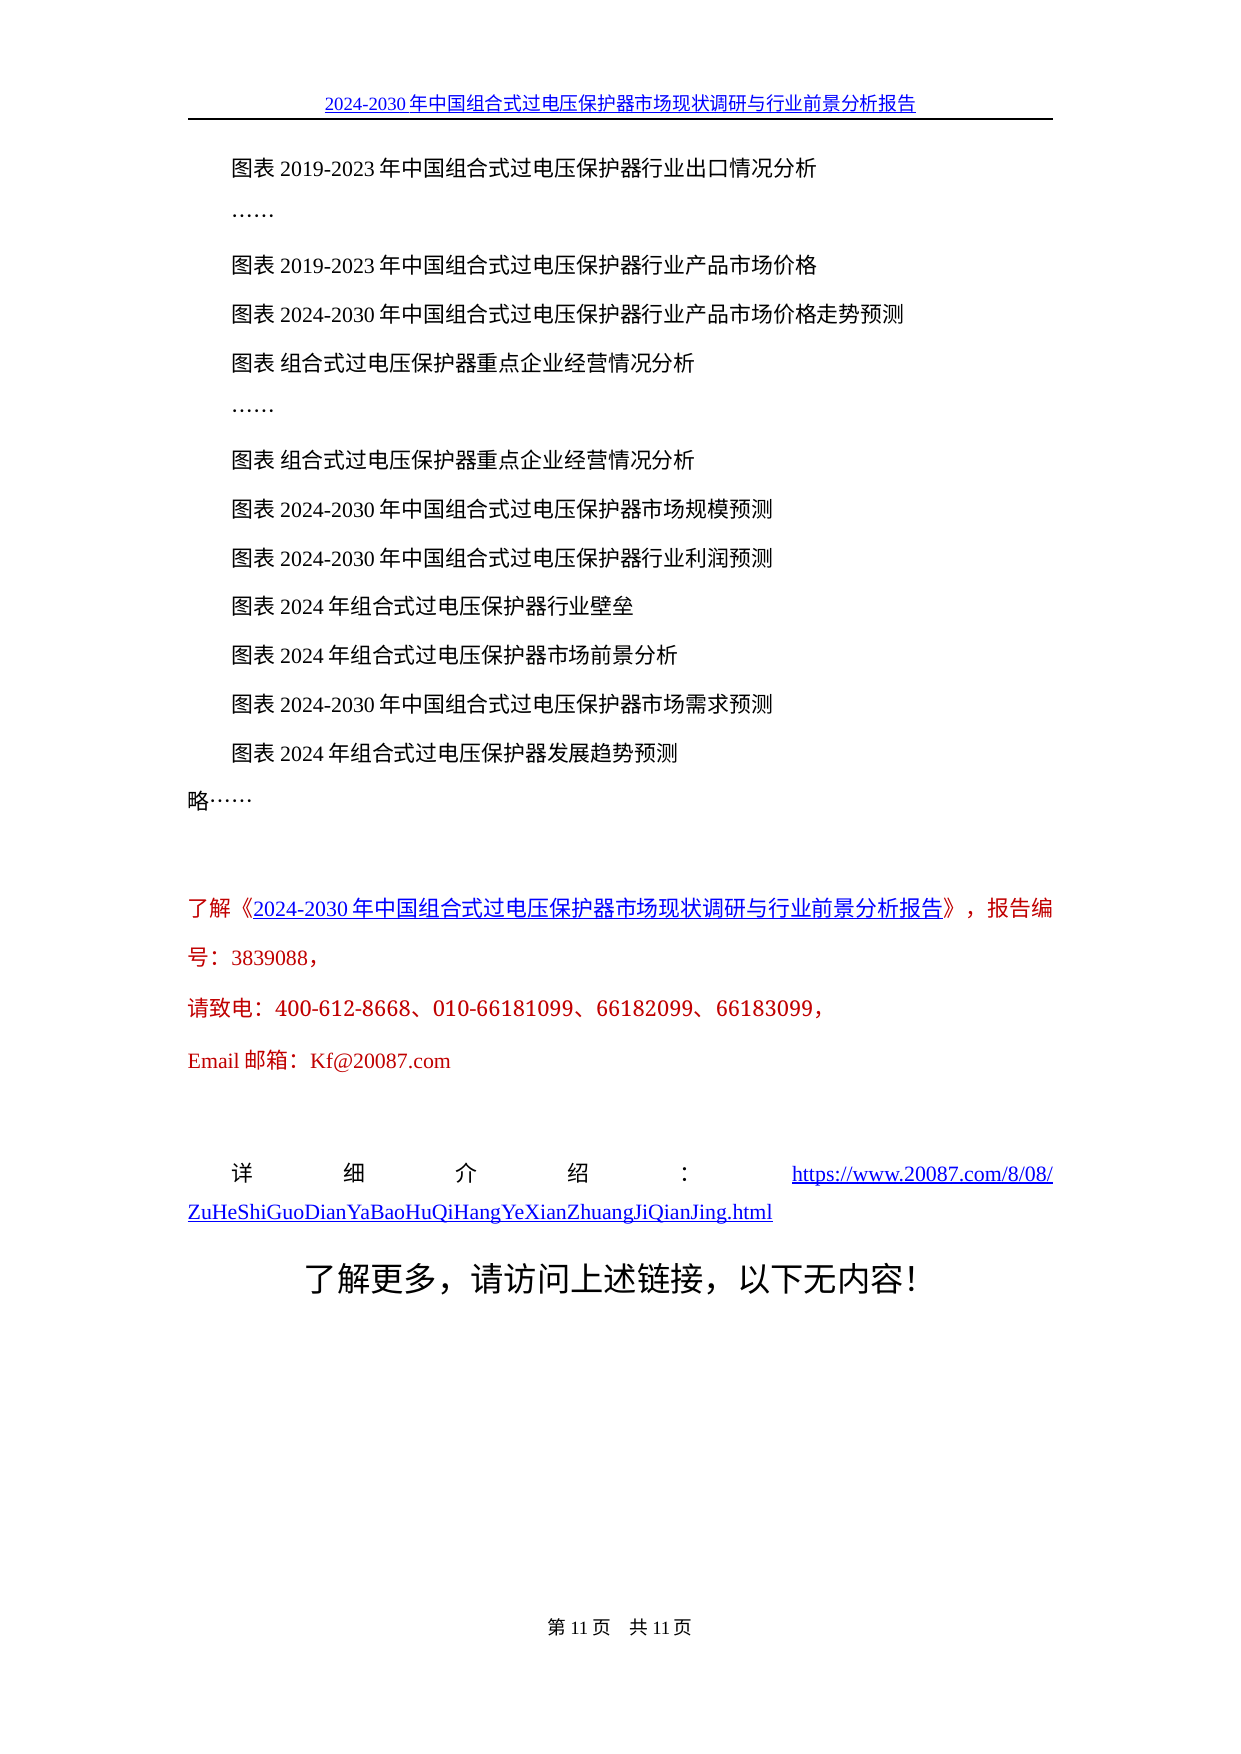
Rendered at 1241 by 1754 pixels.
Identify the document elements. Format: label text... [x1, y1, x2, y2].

text 请致电：400-612-8668、010-66181099、66182099、66183099， [187, 991, 1053, 1023]
text 详细介绍：https://www.20087.com/8/08/ZuHeShiGuoDianYaBaoHuQiHangYeXianZhuangJiQianJing.html [187, 1155, 1053, 1228]
title 了解更多，请访问上述链接，以下无内容！ [187, 1244, 1053, 1309]
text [187, 150, 1053, 816]
text Email邮箱：Kf@20087.com [187, 1042, 1053, 1075]
text 了解《2024-2030年中国组合式过电压保护器市场现状调研与行业前景分析报告》，报告编号：3839088， [187, 890, 1053, 972]
